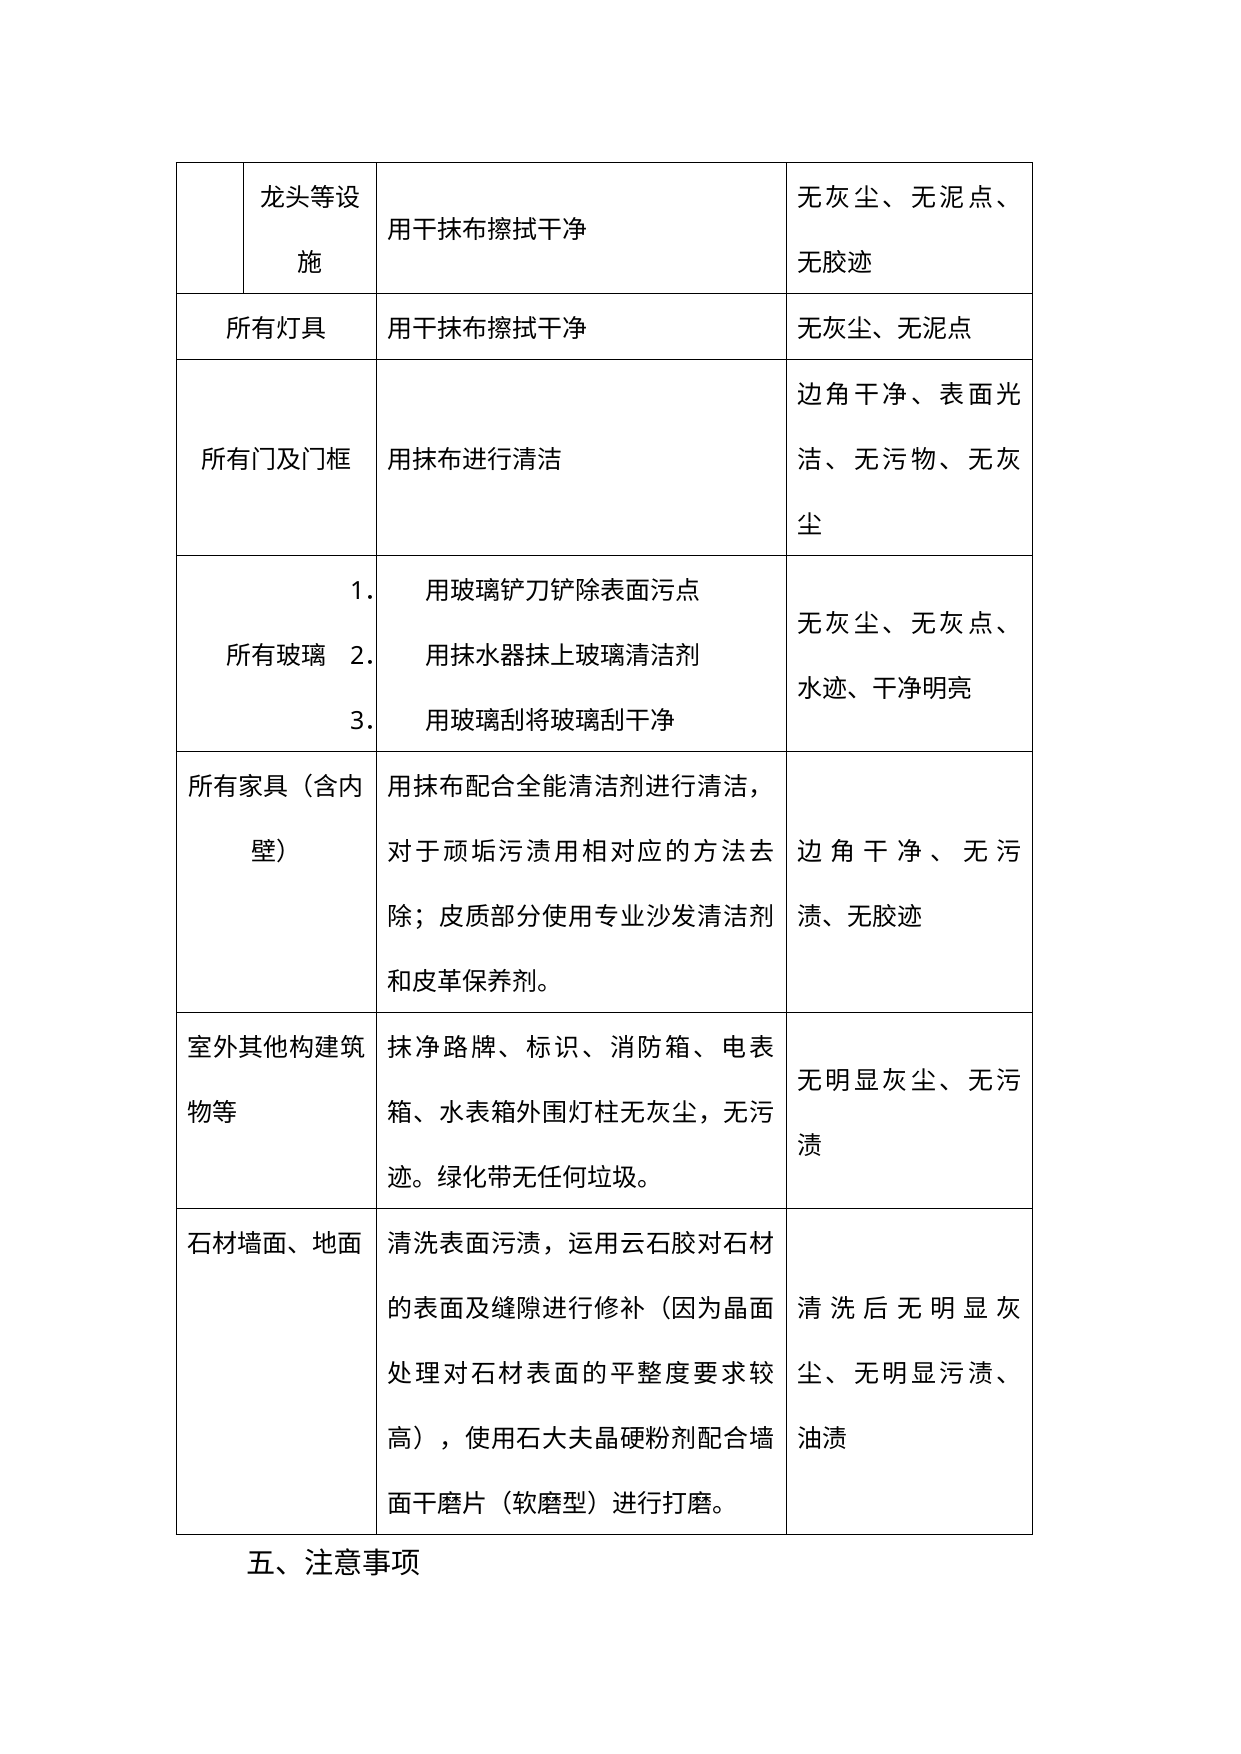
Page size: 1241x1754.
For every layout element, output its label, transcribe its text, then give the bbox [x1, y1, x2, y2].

table_cell 清洗后无明显灰尘、无明显污渍、油渍 [787, 1209, 1032, 1534]
table_cell 用抹布配合全能清洁剂进行清洁，对于顽垢污渍用相对应的方法去除；皮质部分使用专业沙发清洁剂和皮革保养剂。 [377, 752, 786, 1012]
text 五、注意事项 [187, 1535, 1053, 1583]
table_cell 室外其他构建筑物等 [177, 1013, 376, 1208]
table_cell 无灰尘、无灰点、水迹、干净明亮 [787, 556, 1032, 751]
table_cell 无灰尘、无泥点 [787, 294, 1032, 359]
table_cell 边角干净、无污渍、无胶迹 [787, 752, 1032, 1012]
table_cell 所有灯具 [177, 294, 376, 359]
table_cell 边角干净、表面光洁、无污物、无灰尘 [787, 360, 1032, 555]
table_cell 石材墙面、地面 [177, 1209, 376, 1534]
table_cell 无灰尘、无泥点、无胶迹 [787, 163, 1032, 293]
table_cell 所有家具（含内壁） [177, 752, 376, 1012]
table_cell 用干抹布擦拭干净 [377, 294, 786, 359]
table_cell 用干抹布擦拭干净 [377, 163, 786, 293]
table_cell 所有玻璃 [177, 556, 376, 751]
table_cell 龙头等设施 [244, 163, 376, 293]
table_cell 用抹布进行清洁 [377, 360, 786, 555]
table_cell 无明显灰尘、无污渍 [787, 1013, 1032, 1208]
table_cell 清洗表面污渍，运用云石胶对石材的表面及缝隙进行修补（因为晶面处理对石材表面的平整度要求较高），使用石大夫晶硬粉剂配合墙面干磨片（软磨型）进行打磨。 [377, 1209, 786, 1534]
table_cell 所有门及门框 [177, 360, 376, 555]
table_cell 用玻璃铲刀铲除表面污点 用抹水器抹上玻璃清洁剂 用玻璃刮将玻璃刮干净 [377, 556, 786, 751]
table_cell 抹净路牌、标识、消防箱、电表箱、水表箱外围灯柱无灰尘，无污迹。绿化带无任何垃圾。 [377, 1013, 786, 1208]
